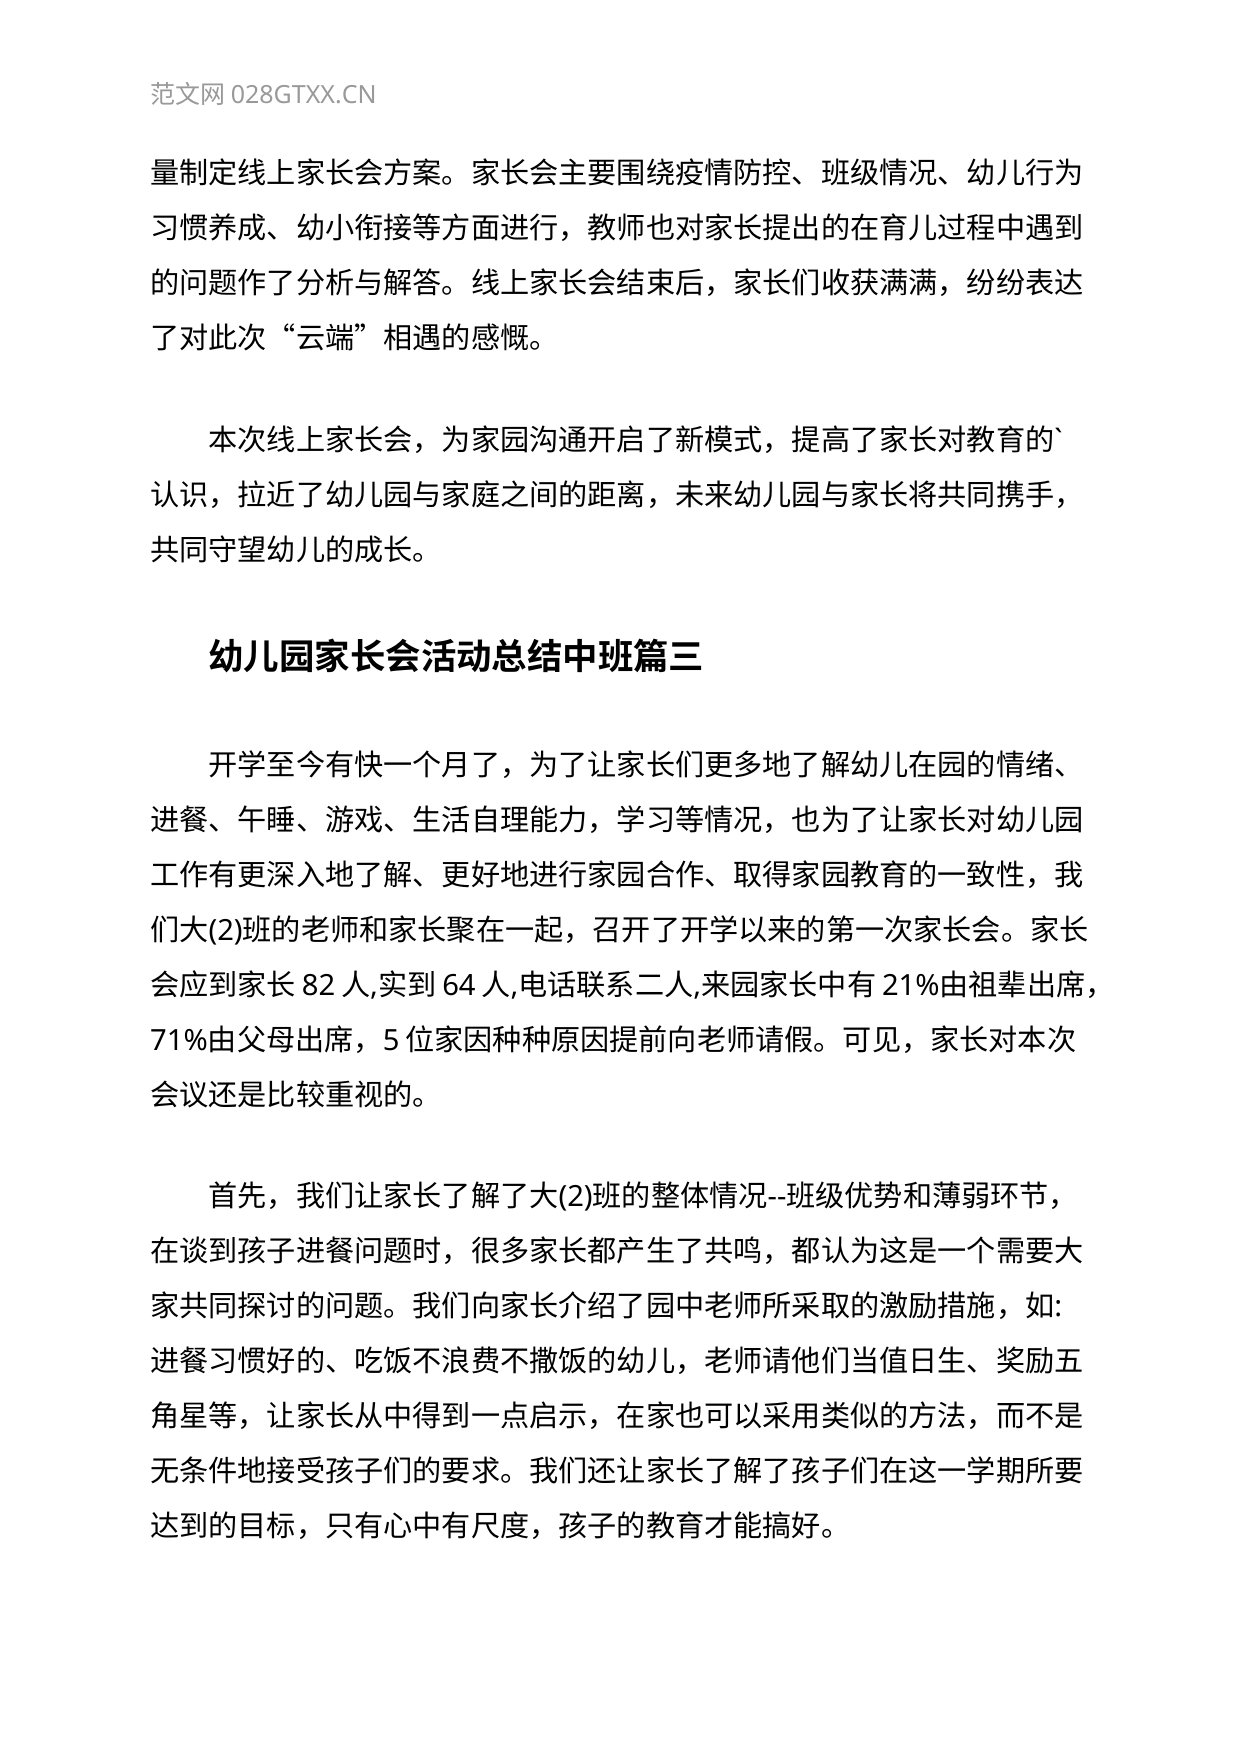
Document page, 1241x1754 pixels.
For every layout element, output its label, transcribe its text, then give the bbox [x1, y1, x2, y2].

text 幼儿园家长会活动总结中班篇三 [150, 628, 1090, 679]
text 本次线上家长会，为家园沟通开启了新模式，提高了家长对教育的`认识，拉近了幼儿园与家庭之间的距离，未来幼儿园与家长将共同携手，共同守望幼儿的成长。 [150, 416, 1090, 569]
text 开学至今有快一个月了，为了让家长们更多地了解幼儿在园的情绪、进餐、午睡、游戏、生活自理能力，学习等情况，也为了让家长对幼儿园工作有更深入地了解、更好地进行家园合作、取得家园教育的一致性，我们大(2)班的老师和家长聚在一起，召开了开学以来的第一次家长会。家长会应到家长82人,实到64人,电话联系二人,来园家长中有21%由祖辈出席，71%由父母出席，5位家因种种原因提前向老师请假。可见，家长对本次会议还是比较重视的。 [150, 742, 1090, 1113]
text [150, 150, 1090, 357]
text 首先，我们让家长了解了大(2)班的整体情况--班级优势和薄弱环节，在谈到孩子进餐问题时，很多家长都产生了共鸣，都认为这是一个需要大家共同探讨的问题。我们向家长介绍了园中老师所采取的激励措施，如:进餐习惯好的、吃饭不浪费不撒饭的幼儿，老师请他们当值日生、奖励五角星等，让家长从中得到一点启示，在家也可以采用类似的方法，而不是无条件地接受孩子们的要求。我们还让家长了解了孩子们在这一学期所要达到的目标，只有心中有尺度，孩子的教育才能搞好。 [150, 1173, 1090, 1545]
